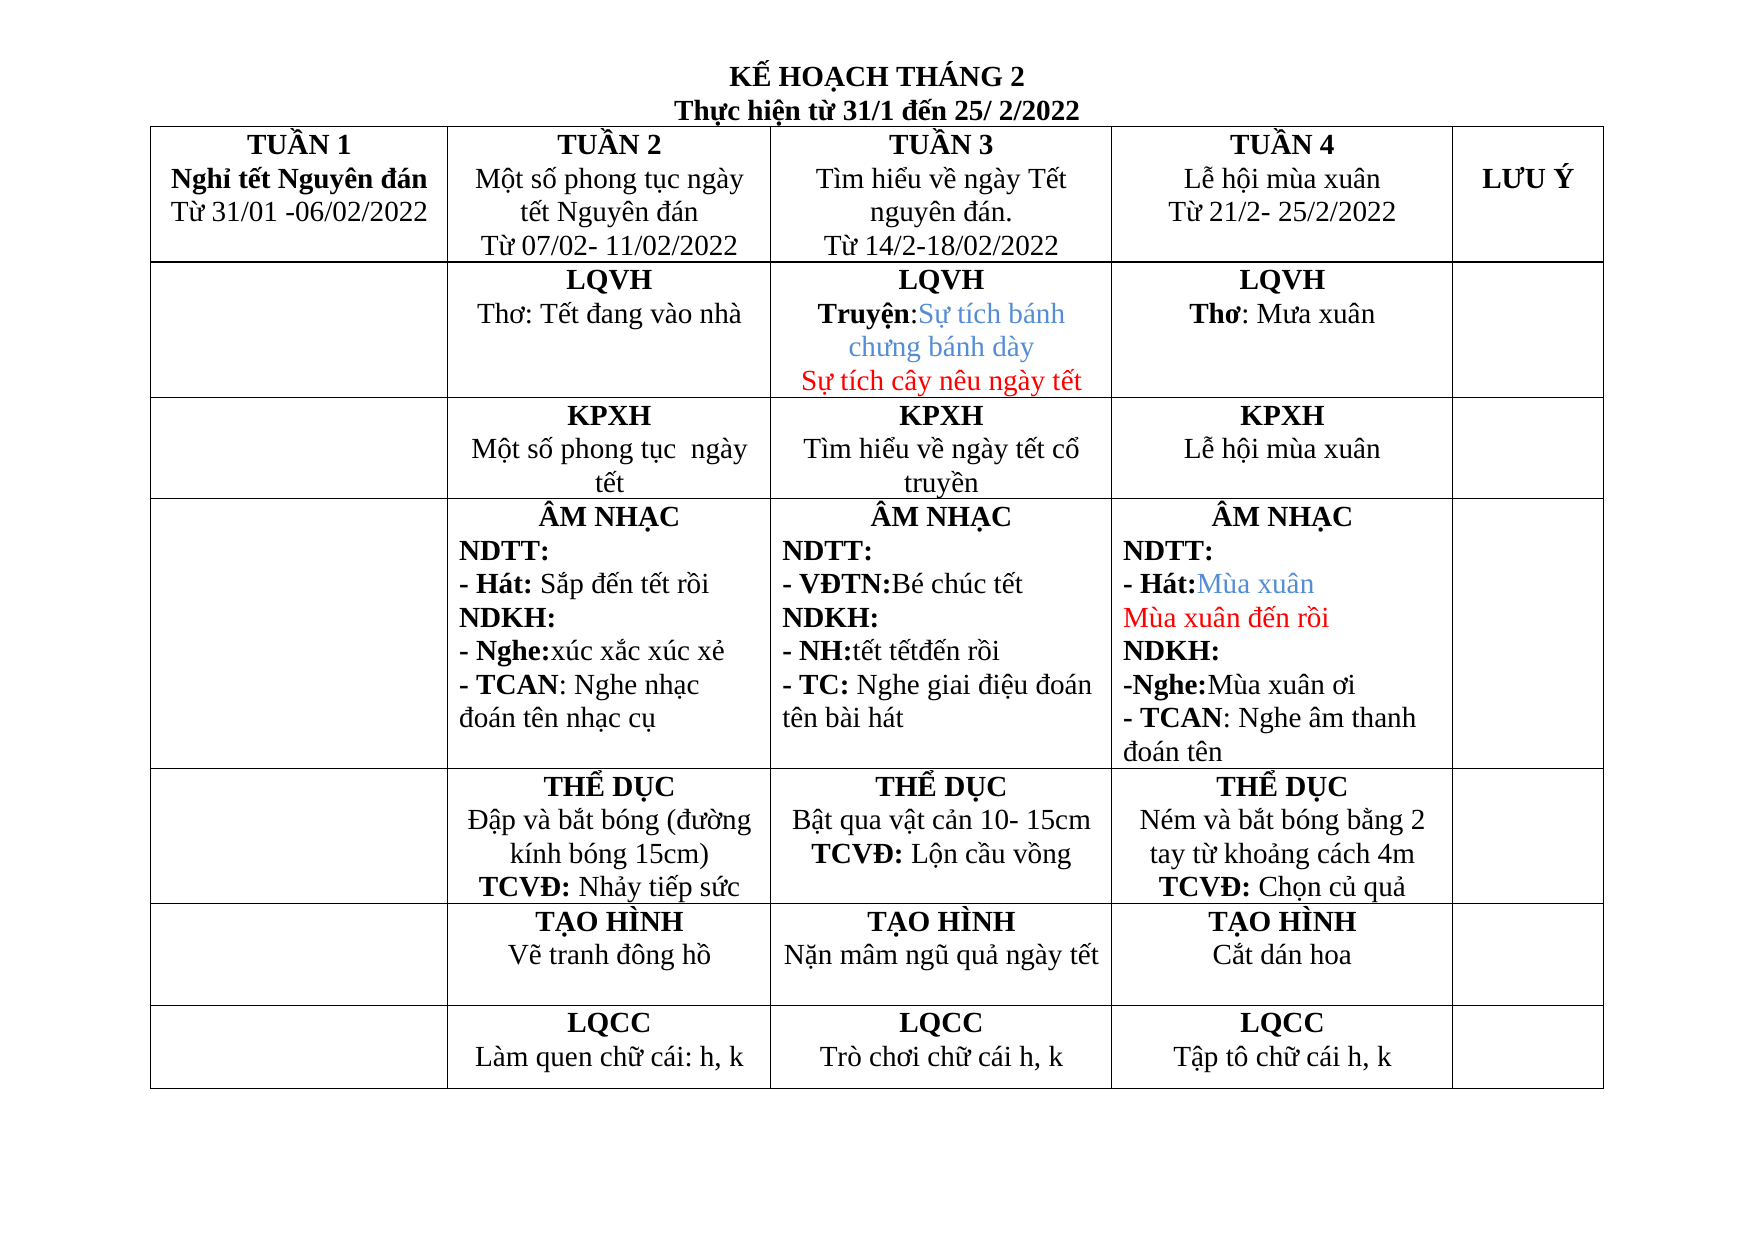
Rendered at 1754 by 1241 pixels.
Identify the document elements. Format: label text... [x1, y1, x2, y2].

text KẾ HOẠCH THÁNG 2 [150, 59, 1604, 93]
table_cell [151, 904, 447, 1004]
table_cell ÂM NHẠC NDTT: - Hát:Mùa xuân Mùa xuân đến rồi NDKH: -Nghe:Mùa xuân ơi - TCAN: Nghe âm thanh đoán tên [1112, 499, 1452, 768]
table_cell [1453, 398, 1603, 498]
table_cell TẠO HÌNH Vẽ tranh đông hồ [448, 904, 770, 1004]
table_cell [151, 769, 447, 903]
table_cell THỂ DỤC Bật qua vật cản 10- 15cm TCVĐ: Lộn cầu vồng [771, 769, 1111, 903]
table_header TUẦN 1 Nghỉ tết Nguyên đán Từ 31/01 -06/02/2022 [151, 127, 447, 261]
table_cell THỂ DỤC Ném và bắt bóng bằng 2 tay từ khoảng cách 4m TCVĐ: Chọn củ quả [1112, 769, 1452, 903]
table_cell [1453, 263, 1603, 397]
table_cell [151, 263, 447, 397]
table_cell ÂM NHẠC NDTT: - VĐTN:Bé chúc tết NDKH: - NH:tết tếtđến rồi - TC: Nghe giai điệu đoán tên bài hát [771, 499, 1111, 768]
table_cell KPXH Lễ hội mùa xuân [1112, 398, 1452, 498]
table_cell KPXH Một số phong tục ngày tết [448, 398, 770, 498]
table_header TUẦN 3 Tìm hiểu về ngày Tết nguyên đán. Từ 14/2-18/02/2022 [771, 127, 1111, 261]
table_cell THỂ DỤC Đập và bắt bóng (đường kính bóng 15cm) TCVĐ: Nhảy tiếp sức [448, 769, 770, 903]
table_cell TẠO HÌNH Cắt dán hoa [1112, 904, 1452, 1004]
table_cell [771, 1006, 1111, 1087]
table_header LƯU Ý [1453, 127, 1603, 261]
table_cell [151, 1006, 447, 1087]
table_cell [151, 398, 447, 498]
table_cell LQVH Thơ: Mưa xuân [1112, 263, 1452, 397]
text Thực hiện từ 31/1 đến 25/ 2/2022 [150, 93, 1604, 126]
table_header TUẦN 4 Lễ hội mùa xuân Từ 21/2- 25/2/2022 [1112, 127, 1452, 261]
table_header TUẦN 2 Một số phong tục ngày tết Nguyên đán Từ 07/02- 11/02/2022 [448, 127, 770, 261]
table_cell [1453, 904, 1603, 1004]
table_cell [1112, 1006, 1452, 1087]
table_cell [151, 499, 447, 768]
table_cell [448, 1006, 770, 1087]
table_cell KPXH Tìm hiểu về ngày tết cổ truyền [771, 398, 1111, 498]
table_cell [1453, 1006, 1603, 1087]
table_cell LQVH Truyện:Sự tích bánh chưng bánh dày Sự tích cây nêu ngày tết [771, 263, 1111, 397]
table_cell [1453, 499, 1603, 768]
table_cell LQVH Thơ: Tết đang vào nhà [448, 263, 770, 397]
table_cell TẠO HÌNH Nặn mâm ngũ quả ngày tết [771, 904, 1111, 1004]
table_cell [1453, 769, 1603, 903]
table_cell ÂM NHẠC NDTT: - Hát: Sắp đến tết rồi NDKH: - Nghe:xúc xắc xúc xẻ - TCAN: Nghe nhạc đoán tên nhạc cụ [448, 499, 770, 768]
